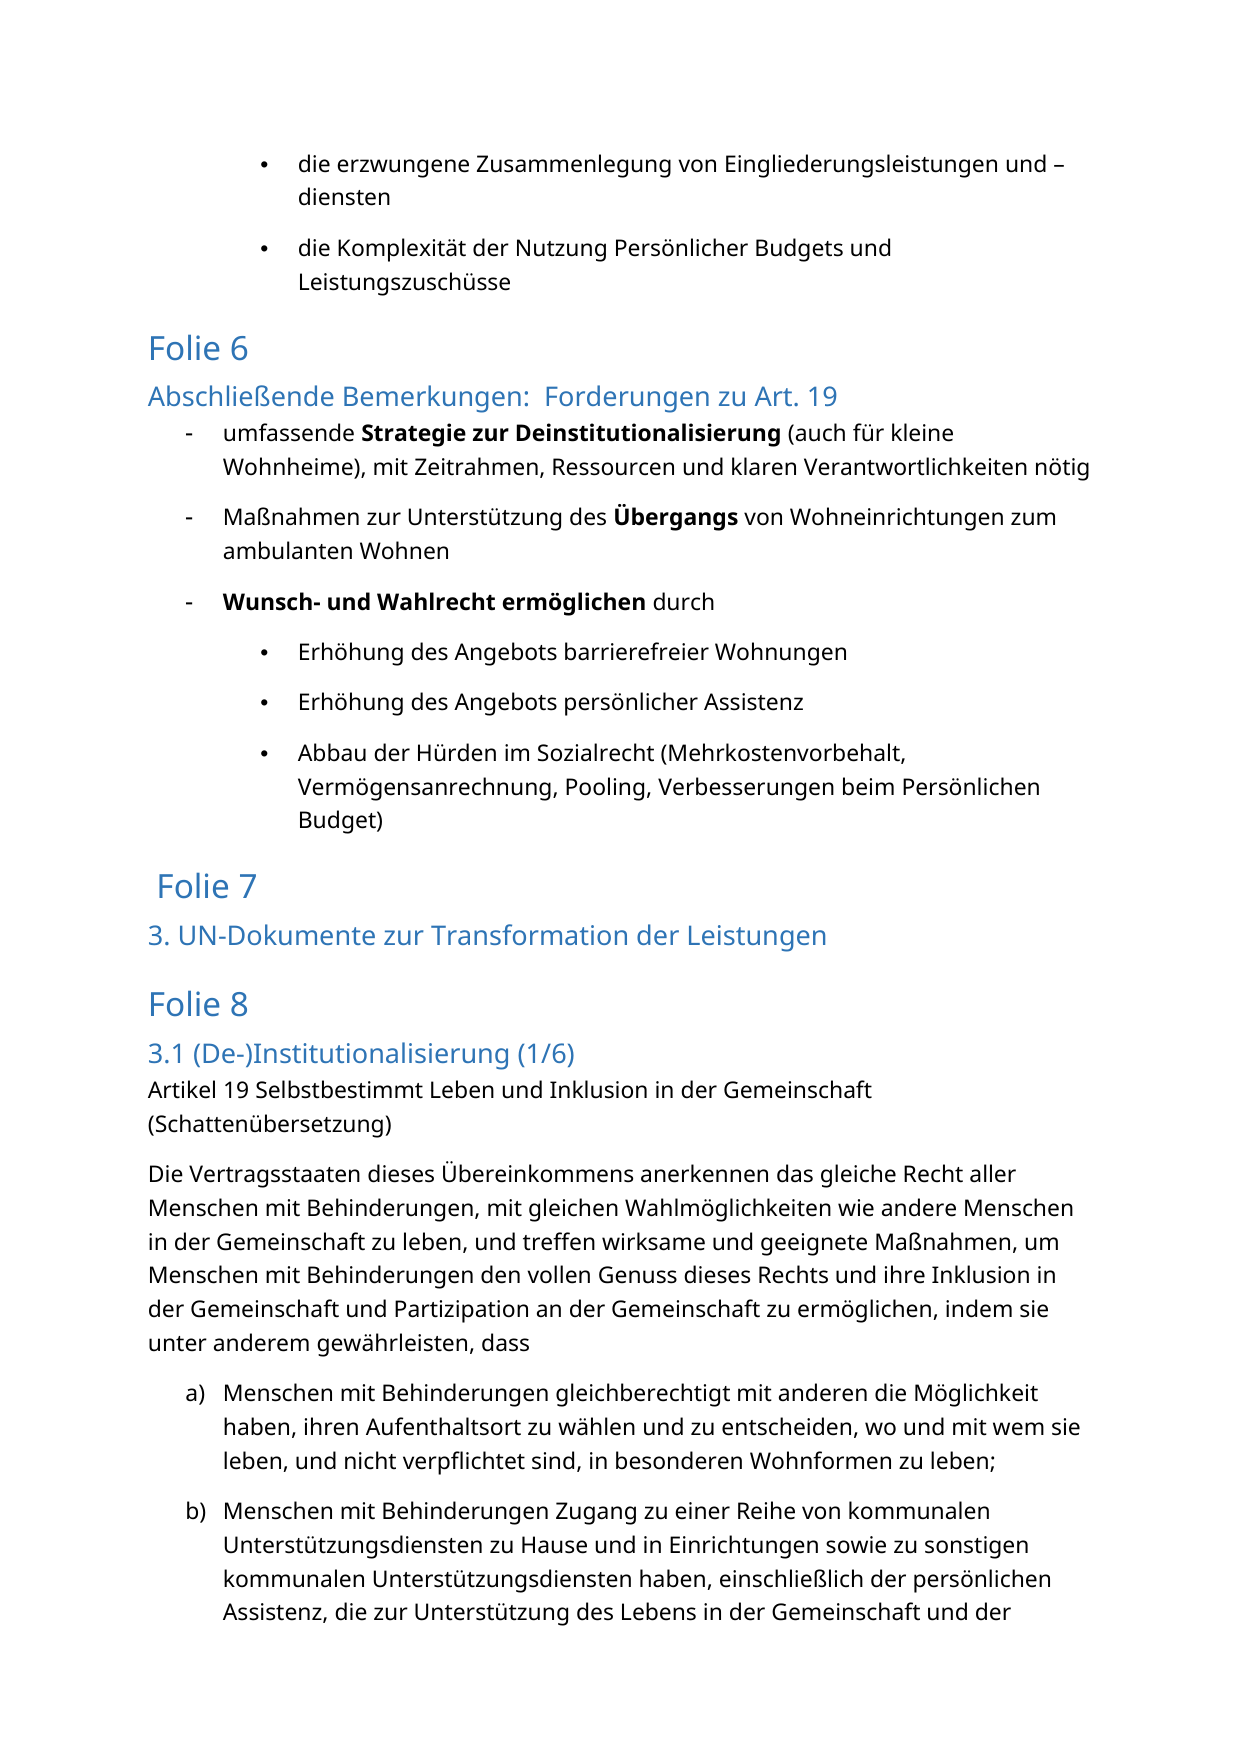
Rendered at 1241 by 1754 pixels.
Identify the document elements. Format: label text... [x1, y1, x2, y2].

text Artikel 19 Selbstbestimmt Leben und Inklusion in der Gemeinschaft (Schattenübersetzung) [148, 1074, 1093, 1139]
subtitle 3. UN-Dokumente zur Transformation der Leistungen [148, 916, 1093, 953]
subtitle Folie 7 [148, 863, 1093, 908]
text Die Vertragsstaaten dieses Übereinkommens anerkennen das gleiche Recht aller Menschen mit Behinderungen, mit gleichen Wahlmöglichkeiten wie andere Menschen in der Gemeinschaft zu leben, und treffen wirksame und geeignete Maßnahmen, um Menschen mit Behinderungen den vollen Genuss dieses Rechts und ihre Inklusion in der Gemeinschaft und Partizipation an der Gemeinschaft zu ermöglichen, indem sie unter anderem gewährleisten, dass [148, 1158, 1093, 1358]
list Menschen mit Behinderungen gleichberechtigt mit anderen die Möglichkeit haben, ihren Aufenthaltsort zu wählen und zu entscheiden, wo und mit wem sie leben, und nicht verpflichtet sind, in besonderen Wohnformen zu leben; [185, 1377, 1093, 1476]
list Erhöhung des Angebots persönlicher Assistenz [260, 686, 1093, 718]
list Abbau der Hürden im Sozialrecht (Mehrkostenvorbehalt, Vermögensanrechnung, Pooling, Verbesserungen beim Persönlichen Budget) [260, 737, 1093, 836]
list umfassende Strategie zur Deinstitutionalisierung (auch für kleine Wohnheime), mit Zeitrahmen, Ressourcen und klaren Verantwortlichkeiten nötig [185, 417, 1093, 482]
list die erzwungene Zusammenlegung von Eingliederungsleistungen und –diensten [260, 148, 1093, 213]
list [185, 1495, 1093, 1628]
list Maßnahmen zur Unterstützung des Übergangs von Wohneinrichtungen zum ambulanten Wohnen [185, 501, 1093, 566]
subtitle Folie 8 [148, 981, 1093, 1026]
subtitle 3.1 (De-)Institutionalisierung (1/6) [148, 1034, 1093, 1071]
list Erhöhung des Angebots barrierefreier Wohnungen [260, 636, 1093, 667]
list die Komplexität der Nutzung Persönlicher Budgets und Leistungszuschüsse [260, 232, 1093, 297]
list Wunsch- und Wahlrecht ermöglichen durch [185, 586, 1093, 617]
subtitle Abschließende Bemerkungen: Forderungen zu Art. 19 [148, 377, 1093, 414]
subtitle Folie 6 [148, 324, 1093, 370]
